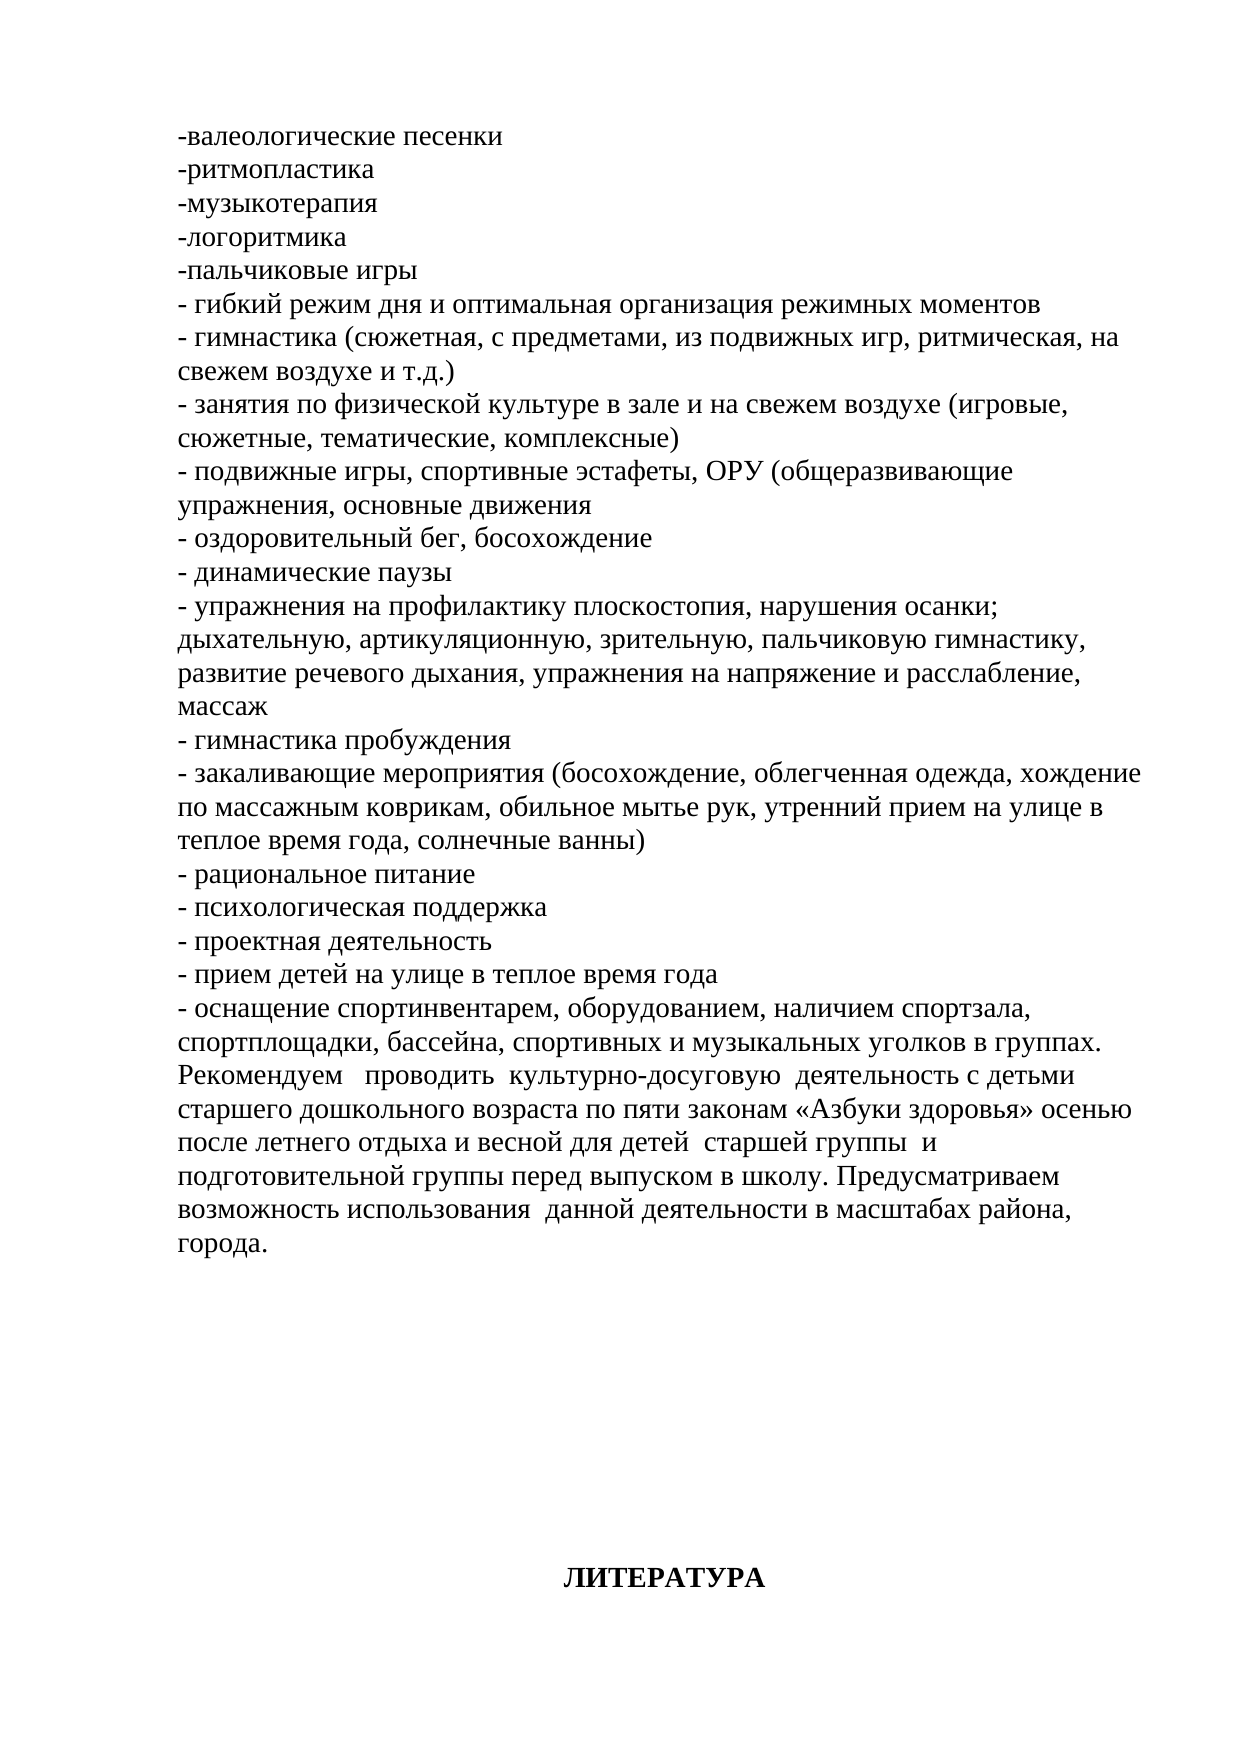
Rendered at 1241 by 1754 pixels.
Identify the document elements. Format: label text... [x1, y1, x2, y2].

text - подвижные игры, спортивные эстафеты, ОРУ (общеразвивающие упражнения, основные движения [177, 453, 1152, 521]
text - оздоровительный бег, босохождение [177, 521, 1152, 554]
text - занятия по физической культуре в зале и на свежем воздухе (игровые, сюжетные, тематические, комплексные) [177, 386, 1152, 453]
text -валеологические песенки [177, 118, 1152, 152]
text - закаливающие мероприятия (босохождение, облегченная одежда, хождение по массажным коврикам, обильное мытье рук, утренний прием на улице в теплое время года, солнечные ванны) [177, 755, 1152, 856]
text -музыкотерапия [177, 185, 1152, 219]
text ЛИТЕРАТУРА [177, 1560, 1152, 1594]
text - гимнастика (сюжетная, с предметами, из подвижных игр, ритмическая, на свежем воздухе и т.д.) [177, 319, 1152, 386]
text - психологическая поддержка [177, 889, 1152, 923]
text - рациональное питание [177, 856, 1152, 889]
text - гимнастика пробуждения [177, 722, 1152, 755]
text -логоритмика [177, 219, 1152, 252]
text Рекомендуем проводить культурно-досуговую деятельность с детьми старшего дошкольного возраста по пяти законам «Азбуки здоровья» осенью после летнего отдыха и весной для детей старшей группы и подготовительной группы перед выпуском в школу. Предусматриваем возможность использования данной деятельности в масштабах района, города. [177, 1057, 1152, 1258]
text -пальчиковые игры [177, 252, 1152, 286]
text - прием детей на улице в теплое время года [177, 957, 1152, 990]
text - гибкий режим дня и оптимальная организация режимных моментов [177, 286, 1152, 319]
text - оснащение спортинвентарем, оборудованием, наличием спортзала, спортплощадки, бассейна, спортивных и музыкальных уголков в группах. [177, 990, 1152, 1057]
text -ритмопластика [177, 152, 1152, 185]
text - упражнения на профилактику плоскостопия, нарушения осанки; дыхательную, артикуляционную, зрительную, пальчиковую гимнастику, развитие речевого дыхания, упражнения на напряжение и расслабление, массаж [177, 588, 1152, 722]
text - проектная деятельность [177, 923, 1152, 957]
text - динамические паузы [177, 554, 1152, 588]
